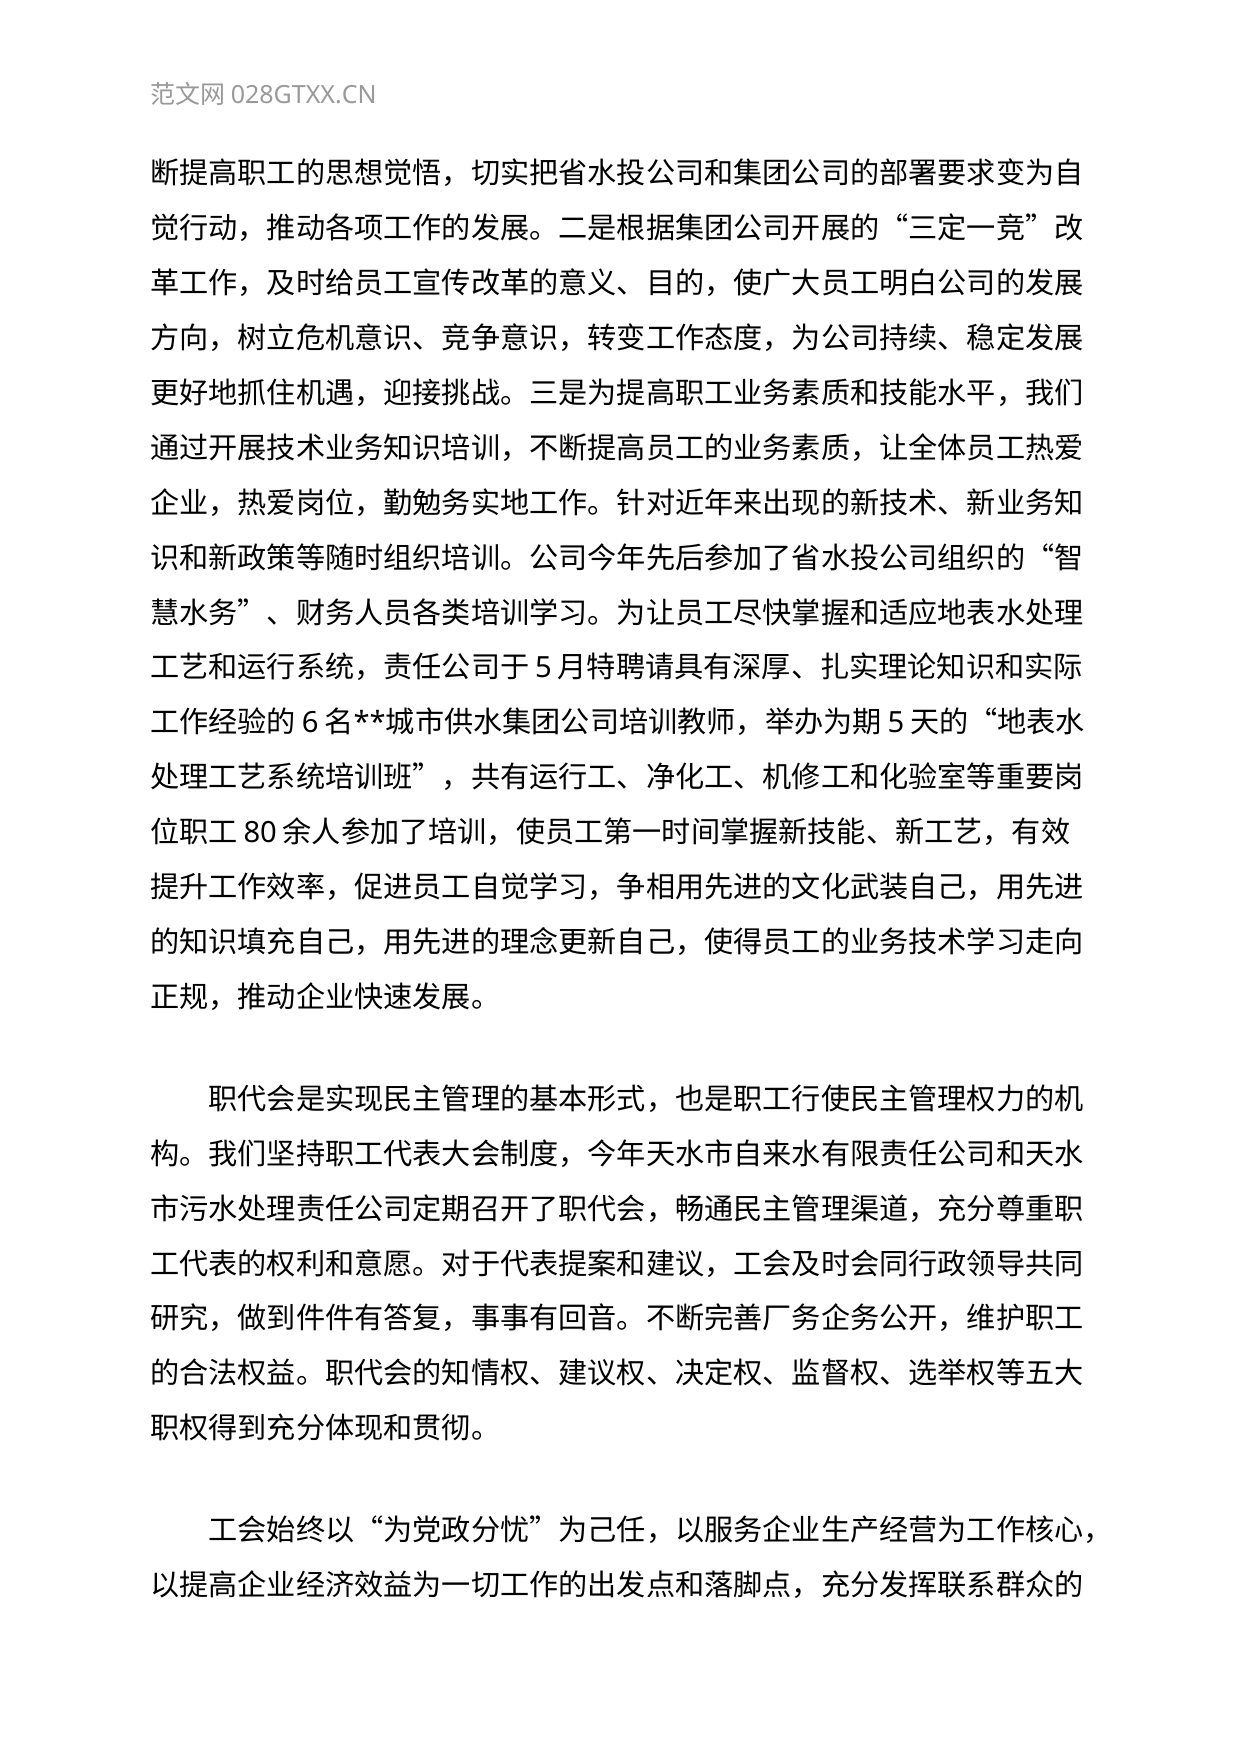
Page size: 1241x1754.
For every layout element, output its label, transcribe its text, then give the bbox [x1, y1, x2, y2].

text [150, 1507, 1090, 1604]
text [150, 150, 1090, 1016]
text 职代会是实现民主管理的基本形式，也是职工行使民主管理权力的机构。我们坚持职工代表大会制度，今年天水市自来水有限责任公司和天水市污水处理责任公司定期召开了职代会，畅通民主管理渠道，充分尊重职工代表的权利和意愿。对于代表提案和建议，工会及时会同行政领导共同研究，做到件件有答复，事事有回音。不断完善厂务企务公开，维护职工的合法权益。职代会的知情权、建议权、决定权、监督权、选举权等五大职权得到充分体现和贯彻。 [150, 1076, 1090, 1447]
